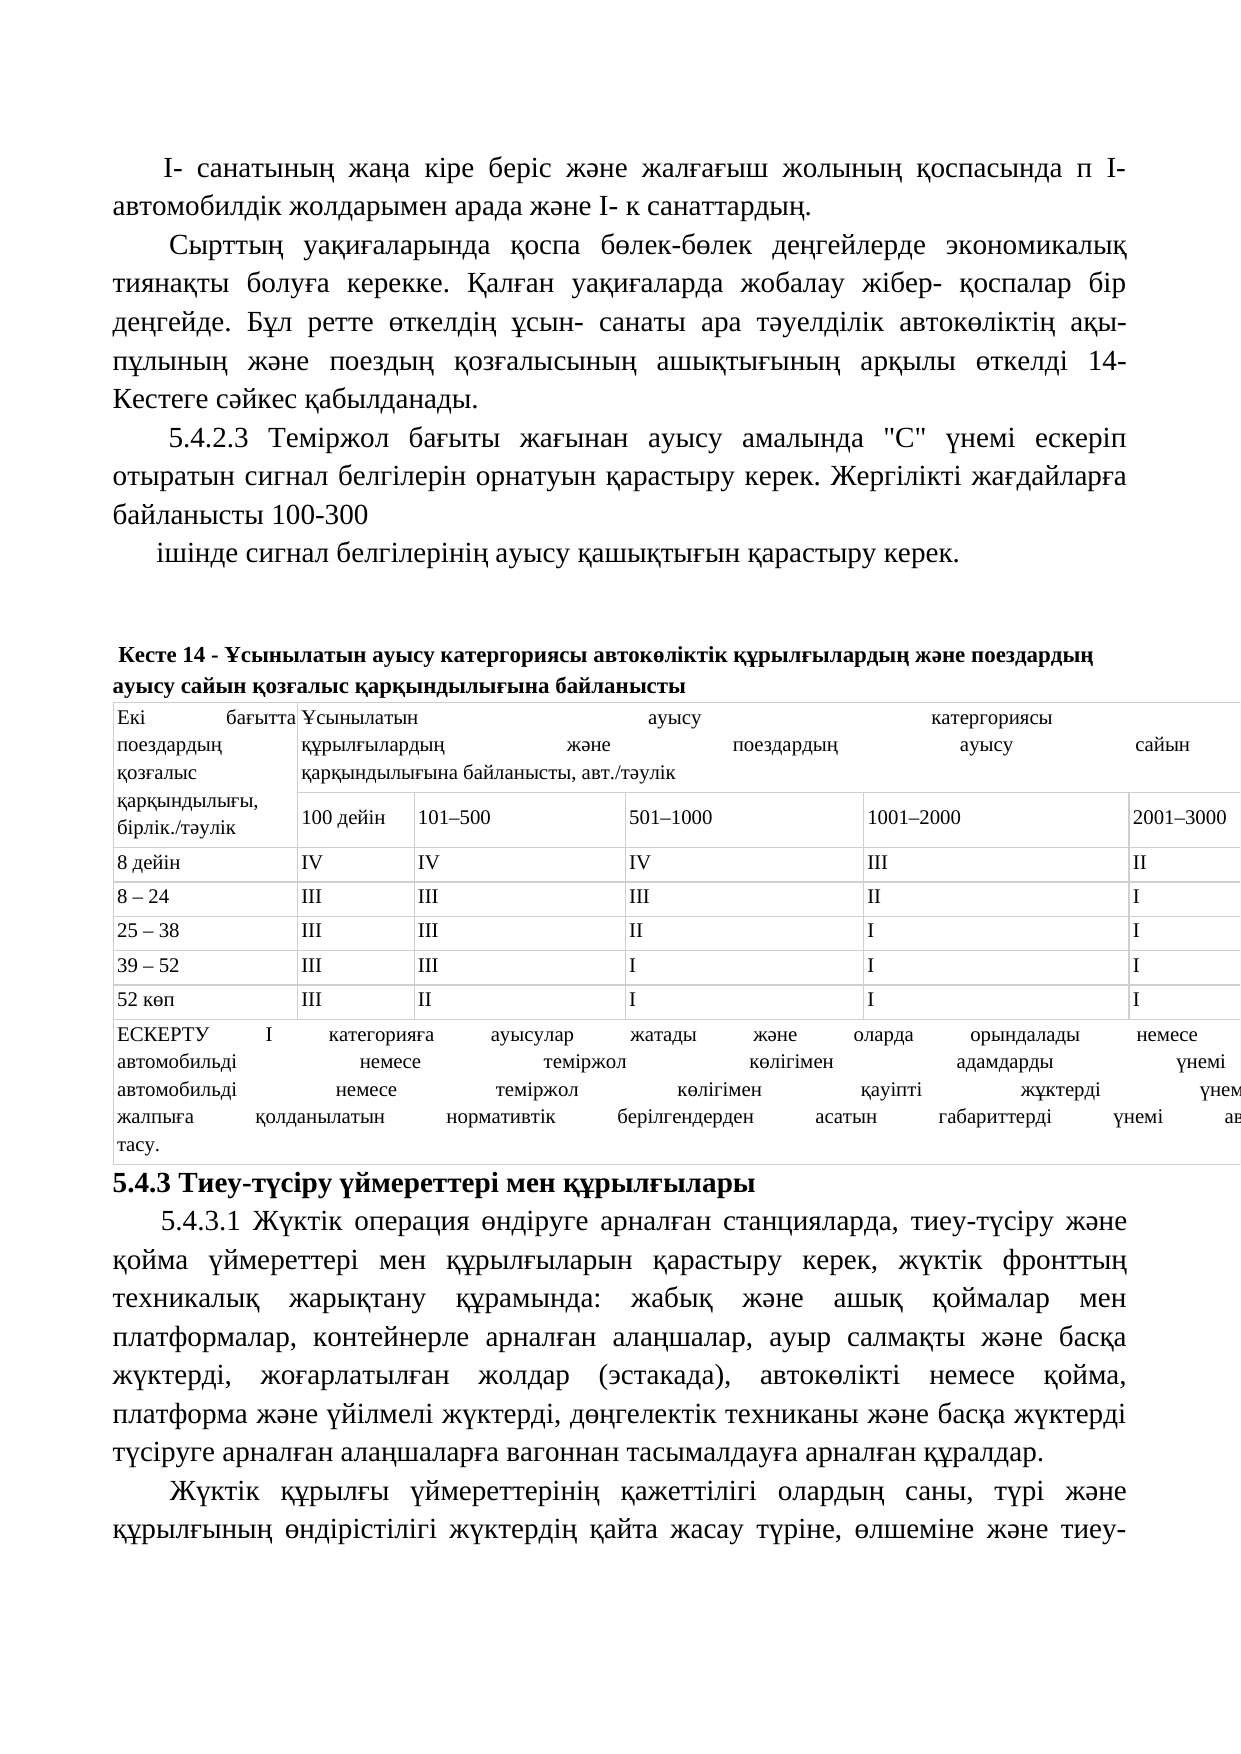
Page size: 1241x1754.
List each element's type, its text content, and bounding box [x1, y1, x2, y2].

table_cell III [298, 986, 414, 1019]
table_cell III [415, 883, 625, 916]
table_cell I [864, 951, 1128, 984]
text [112, 1473, 1128, 1545]
table_cell III [415, 917, 625, 950]
table_cell III [298, 951, 414, 984]
table_cell I [864, 917, 1128, 950]
table_cell IV [626, 848, 863, 881]
table_cell 25 – 38 [114, 917, 297, 950]
table_cell I [1130, 986, 1240, 1019]
text Сырттың уақиғаларында қоспа бөлек-бөлек деңгейлерде экономикалық тиянақты болуға керекке. Қалған уақиғаларда жобалау жібер- қоспалар бір деңгейде. Бұл ретте өткелдің ұсын- санаты ара тәуелділік автокөліктің ақы-пұлының және поездың қозғалысының ашықтығының арқылы өткелді 14-Кестеге сәйкес қабылданады. [112, 227, 1128, 415]
table_cell I [626, 951, 863, 984]
text I- санатының жаңа кіре беріс және жалғағыш жолының қоспасында п I-автомобилдік жолдарымен арада және I- к санаттардың. [112, 150, 1128, 222]
table_header Ұсынылатын ауысу катергориясы автокөліктік құрылғылардың және поездардың ауысу сайын қозғалыс қарқындылығына байланысты, авт./тәулік [298, 703, 1240, 792]
table_cell II [864, 883, 1128, 916]
table_cell II [626, 917, 863, 950]
table_header Екі бағытта поездардың қозғалыс қарқындылығы, бірлік./тәулік [114, 703, 297, 847]
table_cell I [1130, 917, 1240, 950]
table_cell III [626, 883, 863, 916]
table_cell II [415, 986, 625, 1019]
text 5.4.3.1 Жүктік операция өндіруге арналған станцияларда, тиеу-түсіру және қойма үймереттері мен құрылғыларын қарастыру керек, жүктік фронттың техникалық жарықтану құрамында: жабық және ашық қоймалар мен платформалар, контейнерле арналған алаңшалар, ауыр салмақты және басқа жүктерді, жоғарлатылған жолдар (эстакада), автокөлікті немесе қойма, платформа және үйілмелі жүктерді, дөңгелектік техниканы және басқа жүктерді түсіруге арналған алаңшаларға вагоннан тасымалдауға арналған құралдар. [112, 1203, 1128, 1468]
table_cell IV [298, 848, 414, 881]
text ішінде сигнал белгілерінің ауысу қашықтығын қарастыру керек. [112, 535, 1128, 569]
table_cell 101–500 [415, 793, 625, 847]
table_cell I [864, 986, 1128, 1019]
table_cell II [1130, 848, 1240, 881]
text 5.4.2.3 Теміржол бағыты жағынан ауысу амалында "С" үнемі ескеріп отыратын сигнал белгілерін орнатуын қарастыру керек. Жергілікті жағдайларға байланысты 100-300 [112, 420, 1128, 530]
table_cell IV [415, 848, 625, 881]
table_cell III [298, 883, 414, 916]
table_cell 39 – 52 [114, 951, 297, 984]
table_cell 1001–2000 [864, 793, 1128, 847]
table_cell 8 дейін [114, 848, 297, 881]
table_cell 2001–3000 [1130, 793, 1240, 847]
table_cell I [1130, 951, 1240, 984]
table_cell III [298, 917, 414, 950]
table_cell 8 – 24 [114, 883, 297, 916]
text Кесте 14 - Ұсынылатын ауысу катергориясы автокөліктік құрылғылардың және поездардың ауысу сайын қозғалыс қарқындылығына байланысты [112, 642, 1128, 698]
text 5.4.3 Тиеу-түсіру үймереттері мен құрылғылары [112, 1165, 1128, 1198]
table_cell I [1130, 883, 1240, 916]
table_cell 52 көп [114, 986, 297, 1019]
table_cell 501–1000 [626, 793, 863, 847]
table_cell I [626, 986, 863, 1019]
table_cell ЕСКЕРТУ I категорияға ауысулар жатады және оларда орындалады немесе болжамдалады: автомобильді немесе теміржол көлігімен адамдарды үнемі тасу; автомобильді немесе теміржол көлігімен қауіпті жұктерді үнемі тасу; жалпыға қолданылатын нормативтік берілгендерден асатын габариттерді үнемі автомобильдермен тасу. [114, 1020, 1240, 1163]
table_cell 100 дейін [298, 793, 414, 847]
table_cell III [864, 848, 1128, 881]
table_cell III [415, 951, 625, 984]
